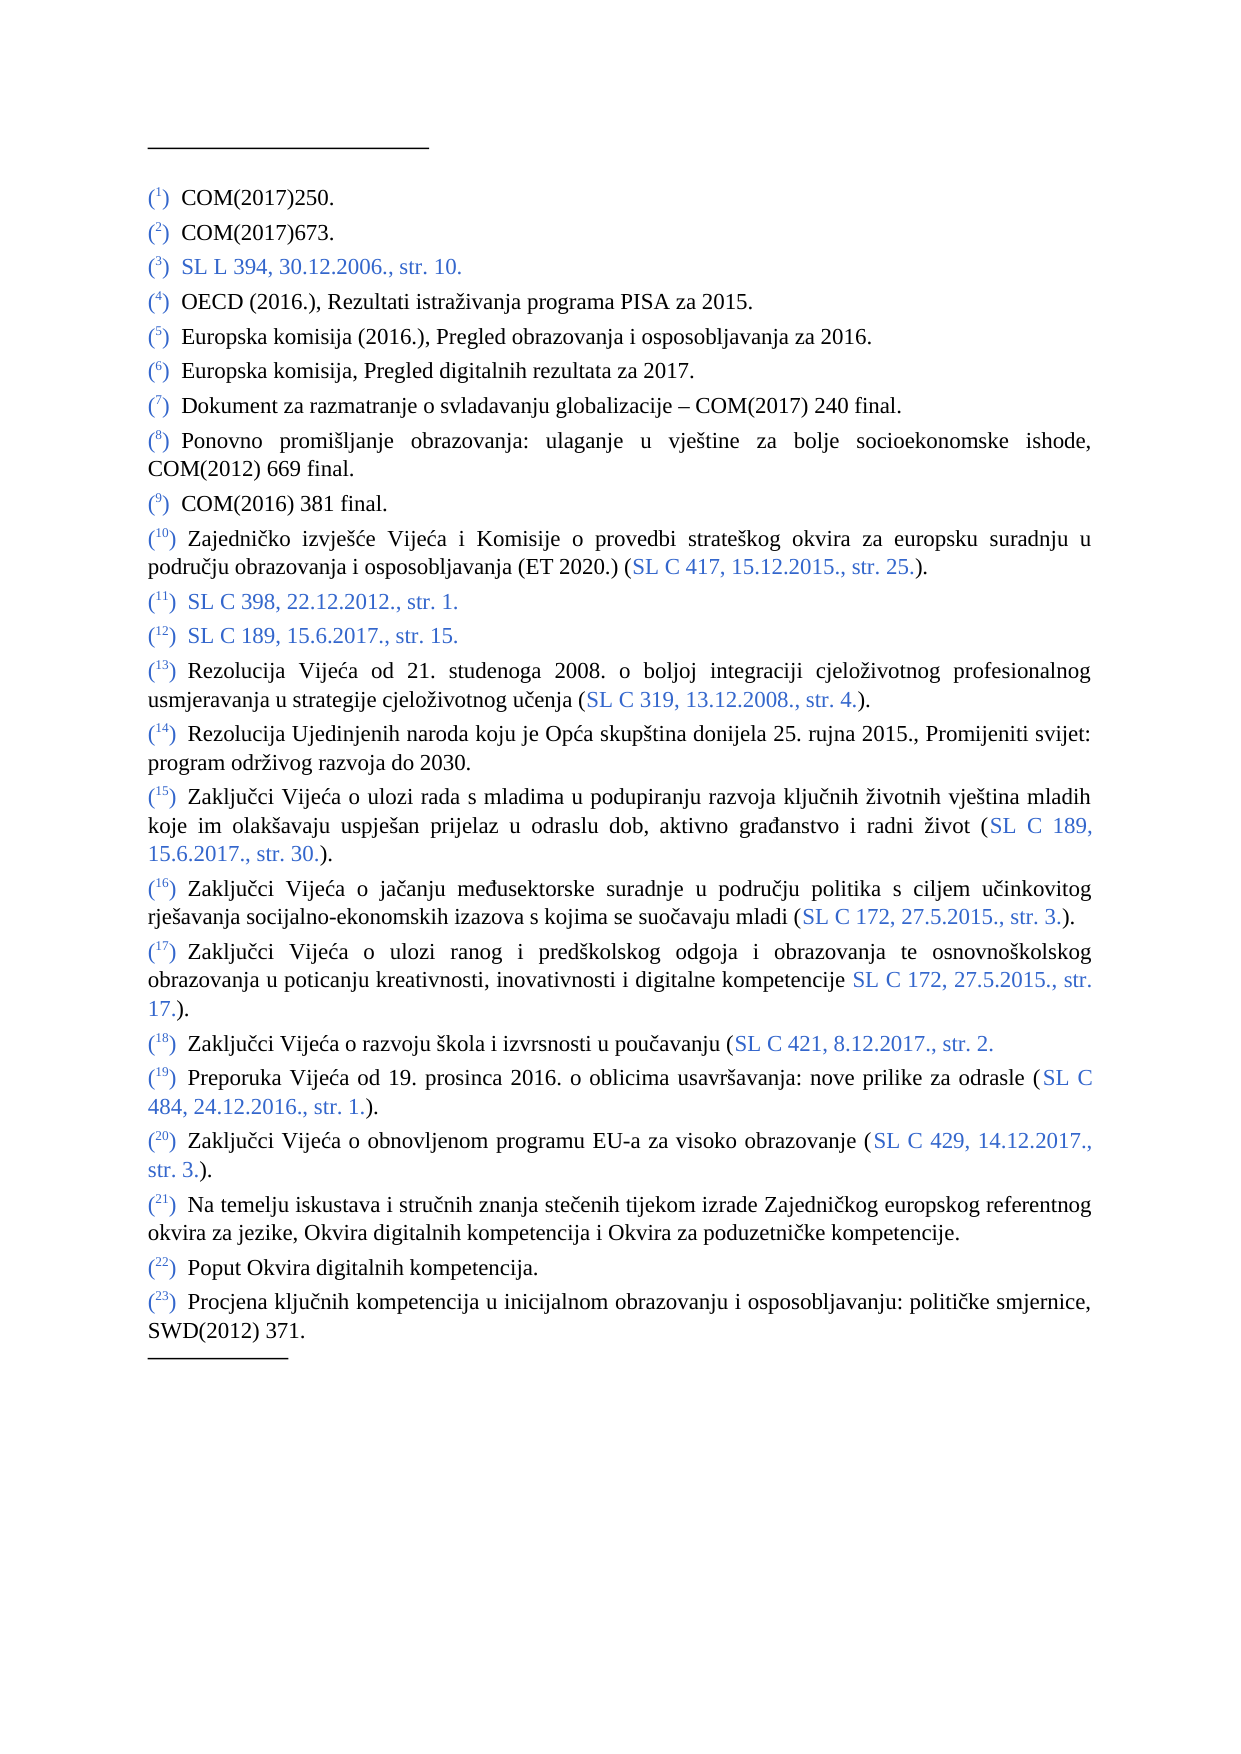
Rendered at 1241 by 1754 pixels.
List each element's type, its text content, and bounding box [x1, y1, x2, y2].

text (9) COM(2016) 381 final. [148, 490, 1093, 516]
text (14) Rezolucija Ujedinjenih naroda koju je Opća skupština donijela 25. rujna 2015., Promijeniti svijet: program održivog razvoja do 2030. [148, 720, 1093, 775]
text (2) COM(2017)673. [148, 219, 1093, 245]
text (8) Ponovno promišljanje obrazovanja: ulaganje u vještine za bolje socioekonomske ishode, COM(2012) 669 final. [148, 427, 1093, 482]
text (4) OECD (2016.), Rezultati istraživanja programa PISA za 2015. [148, 288, 1093, 314]
text (1) COM(2017)250. [148, 184, 1093, 210]
text (19) Preporuka Vijeća od 19. prosinca 2016. o oblicima usavršavanja: nove prilike za odrasle (SL C 484, 24.12.2016., str. 1.). [148, 1064, 1093, 1119]
text (10) Zajedničko izvješće Vijeća i Komisije o provedbi strateškog okvira za europsku suradnju u području obrazovanja i osposobljavanja (ET 2020.) (SL C 417, 15.12.2015., str. 25.). [148, 525, 1093, 579]
text (6) Europska komisija, Pregled digitalnih rezultata za 2017. [148, 357, 1093, 384]
text (18) Zaključci Vijeća o razvoju škola i izvrsnosti u poučavanju (SL C 421, 8.12.2017., str. 2. [148, 1030, 1093, 1056]
text (12) SL C 189, 15.6.2017., str. 15. [148, 622, 1093, 649]
text (17) Zaključci Vijeća o ulozi ranog i predškolskog odgoja i obrazovanja te osnovnoškolskog obrazovanja u poticanju kreativnosti, inovativnosti i digitalne kompetencije SL C 172, 27.5.2015., str. 17.). [148, 938, 1093, 1021]
text (23) Procjena ključnih kompetencija u inicijalnom obrazovanju i osposobljavanju: političke smjernice, SWD(2012) 371. [148, 1288, 1093, 1343]
text (5) Europska komisija (2016.), Pregled obrazovanja i osposobljavanja za 2016. [148, 323, 1093, 349]
text (3) SL L 394, 30.12.2006., str. 10. [148, 253, 1093, 280]
text (22) Poput Okvira digitalnih kompetencija. [148, 1254, 1093, 1280]
text (21) Na temelju iskustava i stručnih znanja stečenih tijekom izrade Zajedničkog europskog referentnog okvira za jezike, Okvira digitalnih kompetencija i Okvira za poduzetničke kompetencije. [148, 1191, 1093, 1245]
text (13) Rezolucija Vijeća od 21. studenoga 2008. o boljoj integraciji cjeloživotnog profesionalnog usmjeravanja u strategije cjeloživotnog učenja (SL C 319, 13.12.2008., str. 4.). [148, 657, 1093, 712]
text (11) SL C 398, 22.12.2012., str. 1. [148, 588, 1093, 614]
text (15) Zaključci Vijeća o ulozi rada s mladima u podupiranju razvoja ključnih životnih vještina mladih koje im olakšavaju uspješan prijelaz u odraslu dob, aktivno građanstvo i radni život (SL C 189, 15.6.2017., str. 30.). [148, 783, 1093, 867]
text (16) Zaključci Vijeća o jačanju međusektorske suradnje u području politika s ciljem učinkovitog rješavanja socijalno-ekonomskih izazova s kojima se suočavaju mladi (SL C 172, 27.5.2015., str. 3.). [148, 875, 1093, 930]
text (20) Zaključci Vijeća o obnovljenom programu EU-a za visoko obrazovanje (SL C 429, 14.12.2017., str. 3.). [148, 1127, 1093, 1182]
text (7) Dokument za razmatranje o svladavanju globalizacije – COM(2017) 240 final. [148, 392, 1093, 418]
